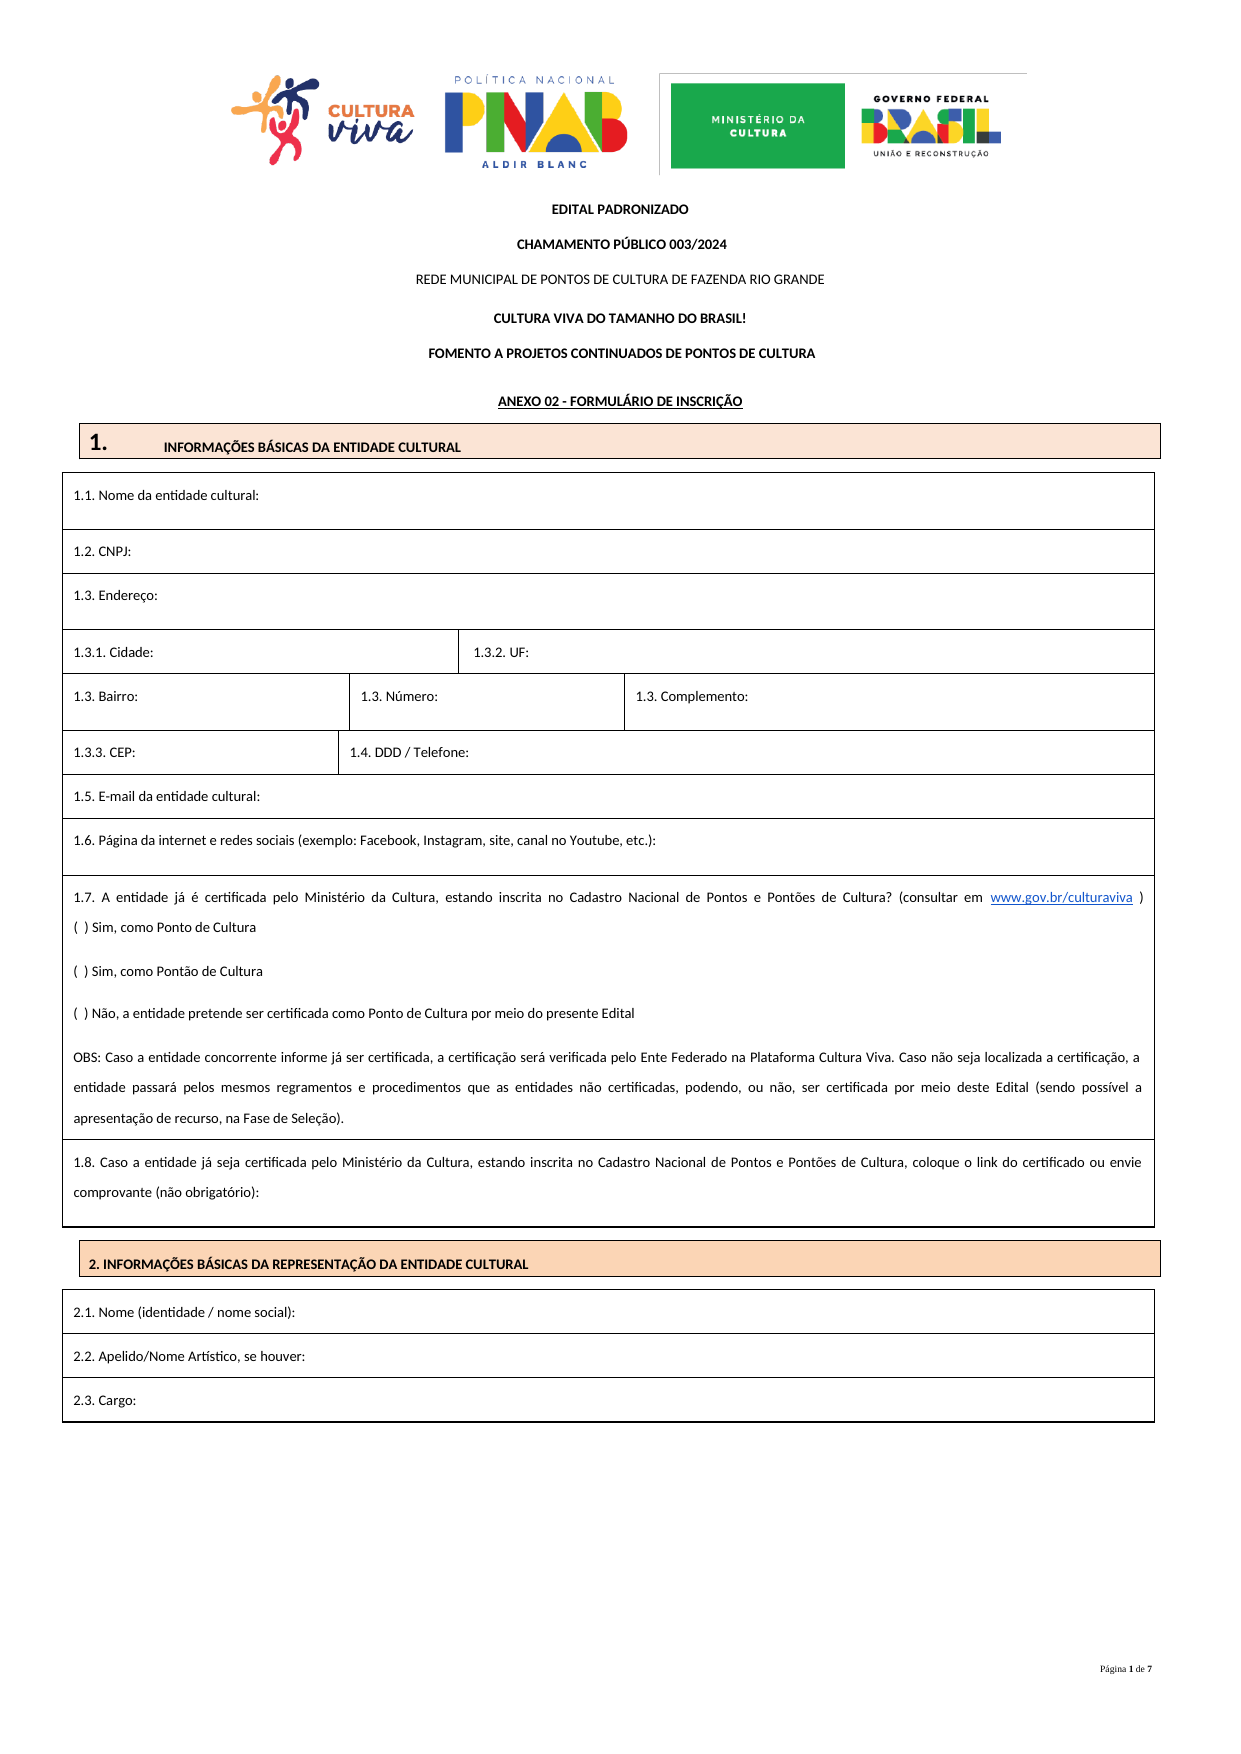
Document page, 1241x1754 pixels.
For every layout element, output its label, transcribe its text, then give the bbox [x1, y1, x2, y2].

table_cell 1.3.1. Cidade: [63, 630, 458, 673]
table_cell 1.8. Caso a entidade já seja certificada pelo Ministério da Cultura, estando inscrita no Cadastro Nacional de Pontos e Pontões de Cultura, coloque o link do certificado ou envie comprovante (não obrigatório): [63, 1140, 1154, 1226]
table_cell 1.5. E-mail da entidade cultural: [63, 775, 1154, 818]
text FOMENTO A PROJETOS CONTINUADOS DE PONTOS DE CULTURA [88, 332, 1152, 363]
table_cell 1.3. Bairro: [63, 674, 349, 730]
picture [194, 59, 1047, 184]
table_cell 1.3. Endereço: [63, 574, 1154, 629]
table_cell 1.3. Número: [350, 674, 624, 730]
table_header 2.1. Nome (identidade / nome social): [63, 1290, 1154, 1333]
table_cell 1.3. Complemento: [625, 674, 1154, 730]
table_cell 1.3.3. CEP: [63, 731, 338, 774]
table_cell 1.2. CNPJ: [63, 530, 1154, 573]
text CHAMAMENTO PÚBLICO 003/2024 [88, 223, 1152, 253]
text CULTURA VIVA DO TAMANHO DO BRASIL! [88, 297, 1152, 328]
text 2. INFORMAÇÕES BÁSICAS DA REPRESENTAÇÃO DA ENTIDADE CULTURAL [80, 1241, 1160, 1276]
table_header 1.1. Nome da entidade cultural: [63, 473, 1154, 529]
text EDITAL PADRONIZADO [88, 188, 1152, 218]
text ANEXO 02 - FORMULÁRIO DE INSCRIÇÃO [88, 380, 1152, 410]
table_cell 1.4. DDD / Telefone: [339, 731, 1154, 774]
table_cell 1.6. Página da internet e redes sociais (exemplo: Facebook, Instagram, site, canal no Youtube, etc.): [63, 819, 1154, 874]
table_cell 1.7. A entidade já é certificada pelo Ministério da Cultura, estando inscrita no Cadastro Nacional de Pontos e Pontões de Cultura? (consultar em www.gov.br/culturaviva ) ( ) Sim, como Ponto de Cultura ( ) Sim, como Pontão de Cultura ( ) Não, a entidade pretende ser certificada como Ponto de Cultura por meio do presente Edital OBS: Caso a entidade concorrente informe já ser certificada, a certificação será verificada pelo Ente Federado na Plataforma Cultura Viva. Caso não seja localizada a certificação, a entidade passará pelos mesmos regramentos e procedimentos que as entidades não certificadas, podendo, ou não, ser certificada por meio deste Edital (sendo possível a apresentação de recurso, na Fase de Seleção). [63, 876, 1154, 1139]
table_cell 2.2. Apelido/Nome Artístico, se houver: [63, 1334, 1154, 1377]
table_cell 2.3. Cargo: [63, 1378, 1154, 1421]
table_cell 1.3.2. UF: [459, 630, 1154, 673]
list INFORMAÇÕES BÁSICAS DA ENTIDADE CULTURAL [80, 424, 1160, 458]
text REDE MUNICIPAL DE PONTOS DE CULTURA DE FAZENDA RIO GRANDE [88, 258, 1152, 288]
